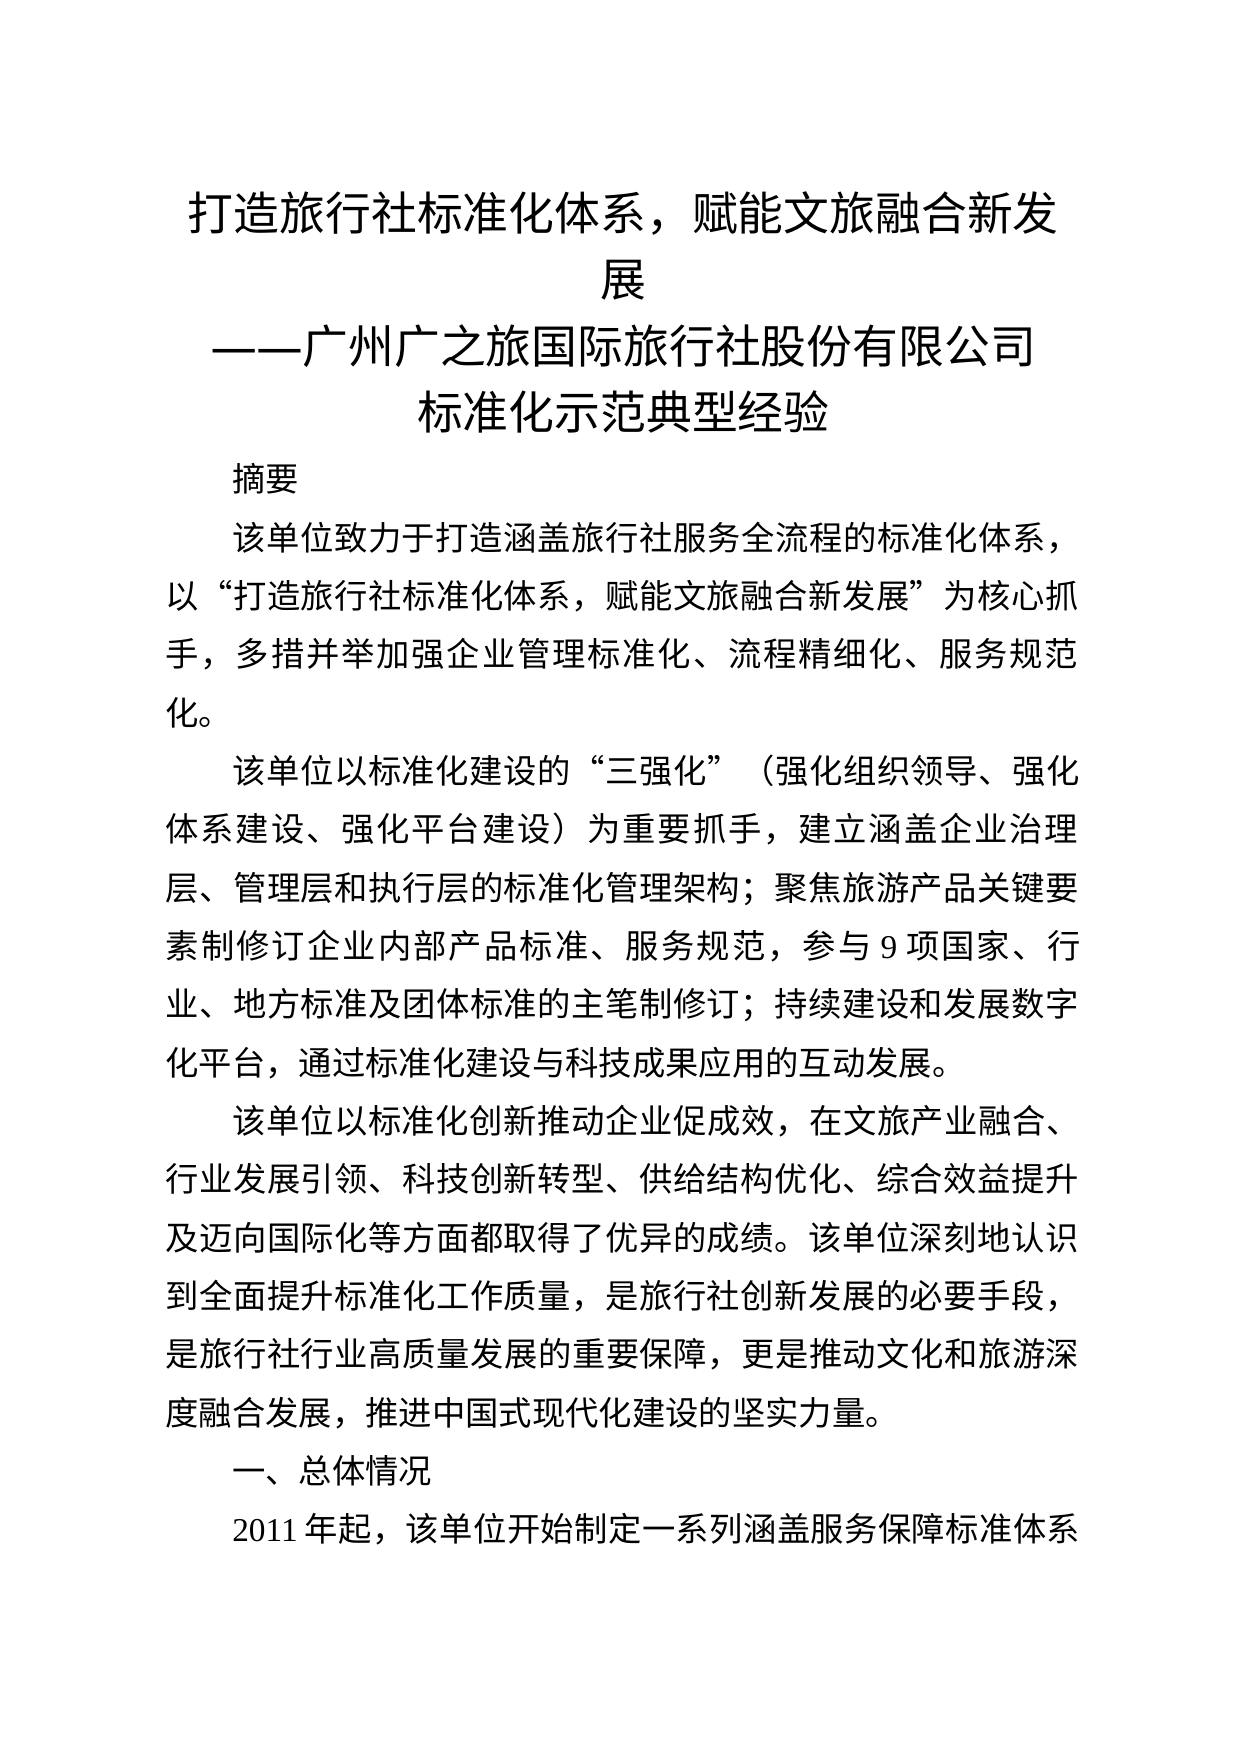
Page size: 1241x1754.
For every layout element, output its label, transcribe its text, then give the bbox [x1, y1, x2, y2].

text 该单位以标准化创新推动企业促成效，在文旅产业融合、行业发展引领、科技创新转型、供给结构优化、综合效益提升及迈向国际化等方面都取得了优异的成绩。该单位深刻地认识到全面提升标准化工作质量，是旅行社创新发展的必要手段，是旅行社行业高质量发展的重要保障，更是推动文化和旅游深度融合发展，推进中国式现代化建设的坚实力量。 [165, 1084, 1081, 1434]
text 该单位以标准化建设的“三强化”（强化组织领导、强化体系建设、强化平台建设）为重要抓手，建立涵盖企业治理层、管理层和执行层的标准化管理架构；聚焦旅游产品关键要素制修订企业内部产品标准、服务规范，参与9项国家、行业、地方标准及团体标准的主笔制修订；持续建设和发展数字化平台，通过标准化建设与科技成果应用的互动发展。 [165, 734, 1081, 1084]
text 打造旅行社标准化体系，赋能文旅融合新发展 [165, 177, 1081, 310]
text 一、总体情况 [165, 1434, 1081, 1493]
text ——广州广之旅国际旅行社股份有限公司 [165, 310, 1081, 376]
text 该单位致力于打造涵盖旅行社服务全流程的标准化体系，以“打造旅行社标准化体系，赋能文旅融合新发展”为核心抓手，多措并举加强企业管理标准化、流程精细化、服务规范化。 [165, 501, 1081, 734]
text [165, 1493, 1081, 1551]
text 摘要 [165, 443, 1081, 501]
text 标准化示范典型经验 [165, 376, 1081, 443]
